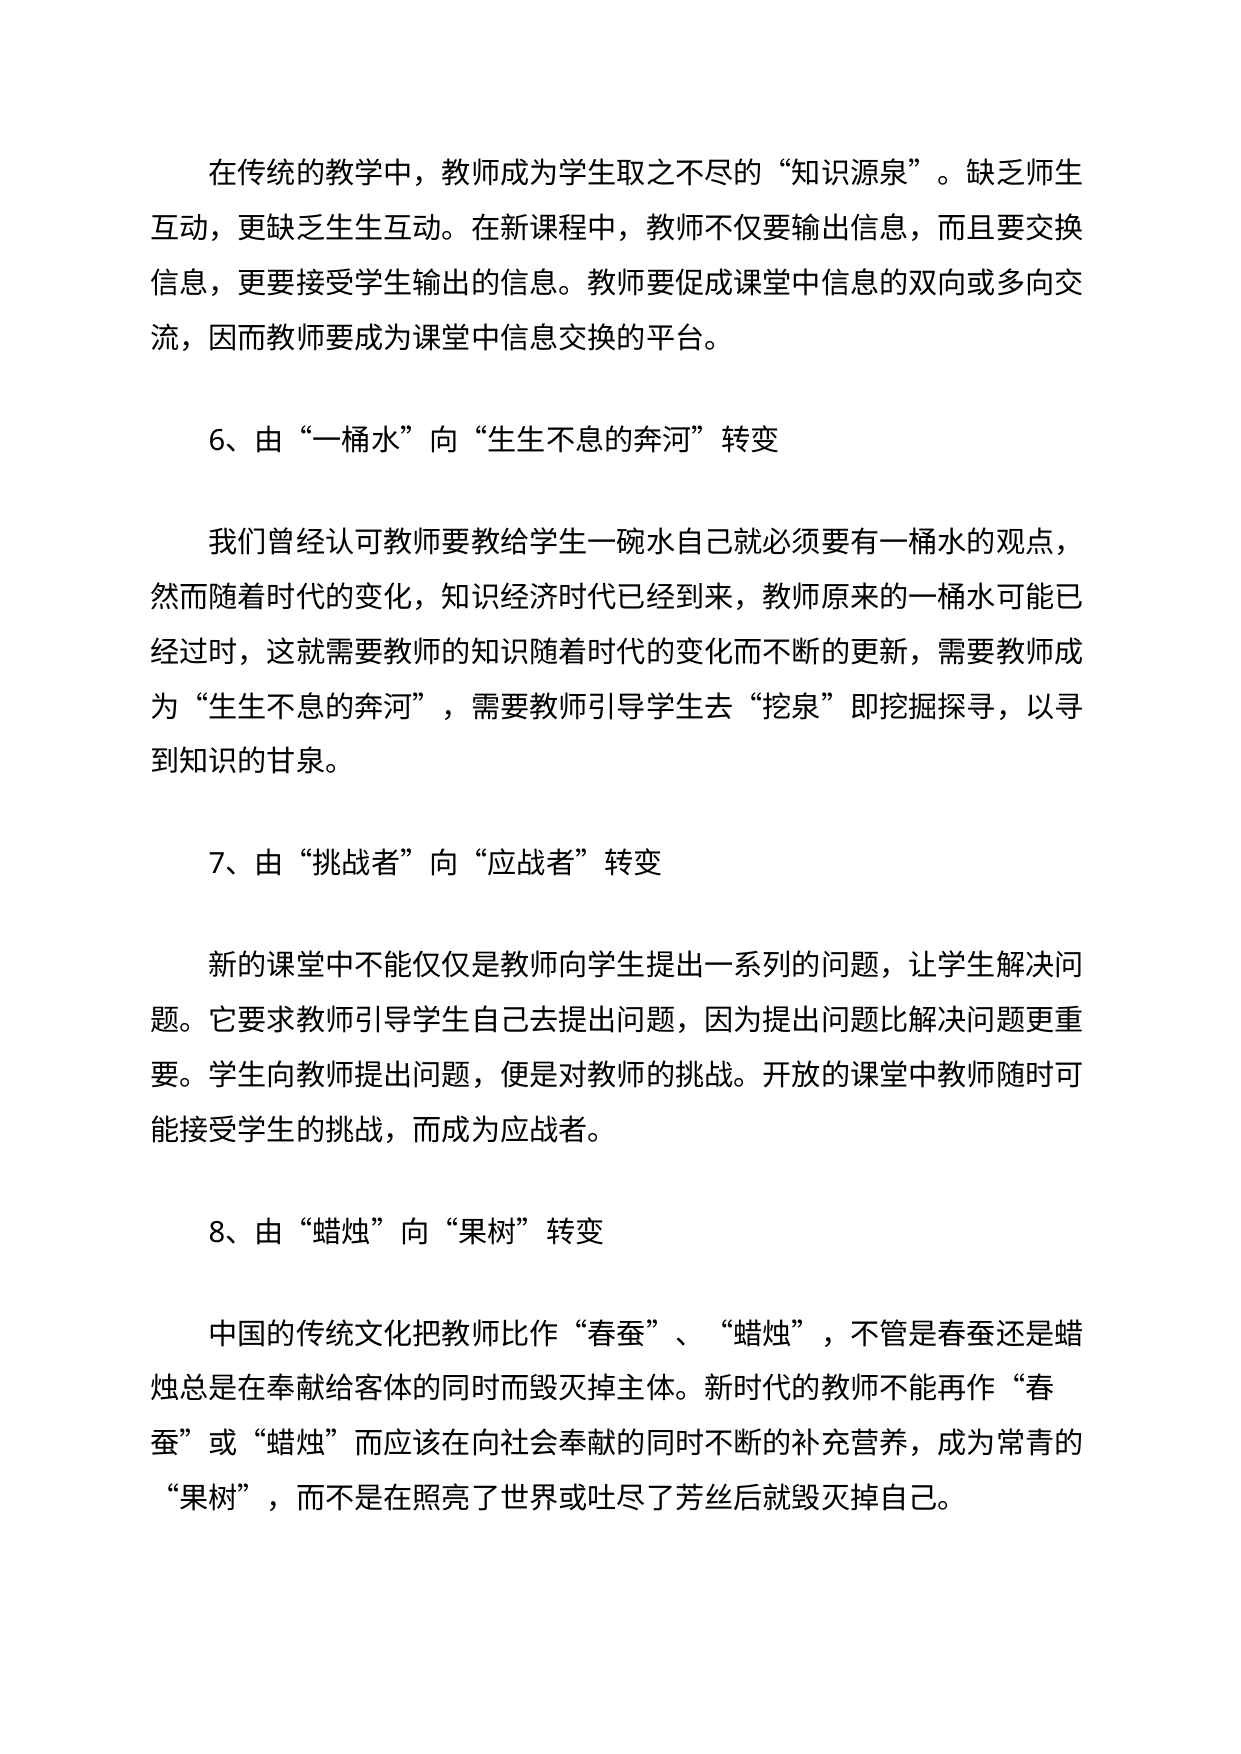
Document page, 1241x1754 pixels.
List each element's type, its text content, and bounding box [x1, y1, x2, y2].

text 新的课堂中不能仅仅是教师向学生提出一系列的问题，让学生解决问题。它要求教师引导学生自己去提出问题，因为提出问题比解决问题更重要。学生向教师提出问题，便是对教师的挑战。开放的课堂中教师随时可能接受学生的挑战，而成为应战者。 [150, 942, 1090, 1149]
text 7、由“挑战者”向“应战者”转变 [150, 840, 1090, 882]
text 在传统的教学中，教师成为学生取之不尽的“知识源泉”。缺乏师生互动，更缺乏生生互动。在新课程中，教师不仅要输出信息，而且要交换信息，更要接受学生输出的信息。教师要促成课堂中信息的双向或多向交流，因而教师要成为课堂中信息交换的平台。 [150, 150, 1090, 357]
text 6、由“一桶水”向“生生不息的奔河”转变 [150, 416, 1090, 459]
text 8、由“蜡烛”向“果树”转变 [150, 1208, 1090, 1251]
text 我们曾经认可教师要教给学生一碗水自己就必须要有一桶水的观点，然而随着时代的变化，知识经济时代已经到来，教师原来的一桶水可能已经过时，这就需要教师的知识随着时代的变化而不断的更新，需要教师成为“生生不息的奔河”，需要教师引导学生去“挖泉”即挖掘探寻，以寻到知识的甘泉。 [150, 518, 1090, 780]
text 中国的传统文化把教师比作“春蚕”、“蜡烛”，不管是春蚕还是蜡烛总是在奉献给客体的同时而毁灭掉主体。新时代的教师不能再作“春蚕”或“蜡烛”而应该在向社会奉献的同时不断的补充营养，成为常青的“果树”，而不是在照亮了世界或吐尽了芳丝后就毁灭掉自己。 [150, 1310, 1090, 1517]
